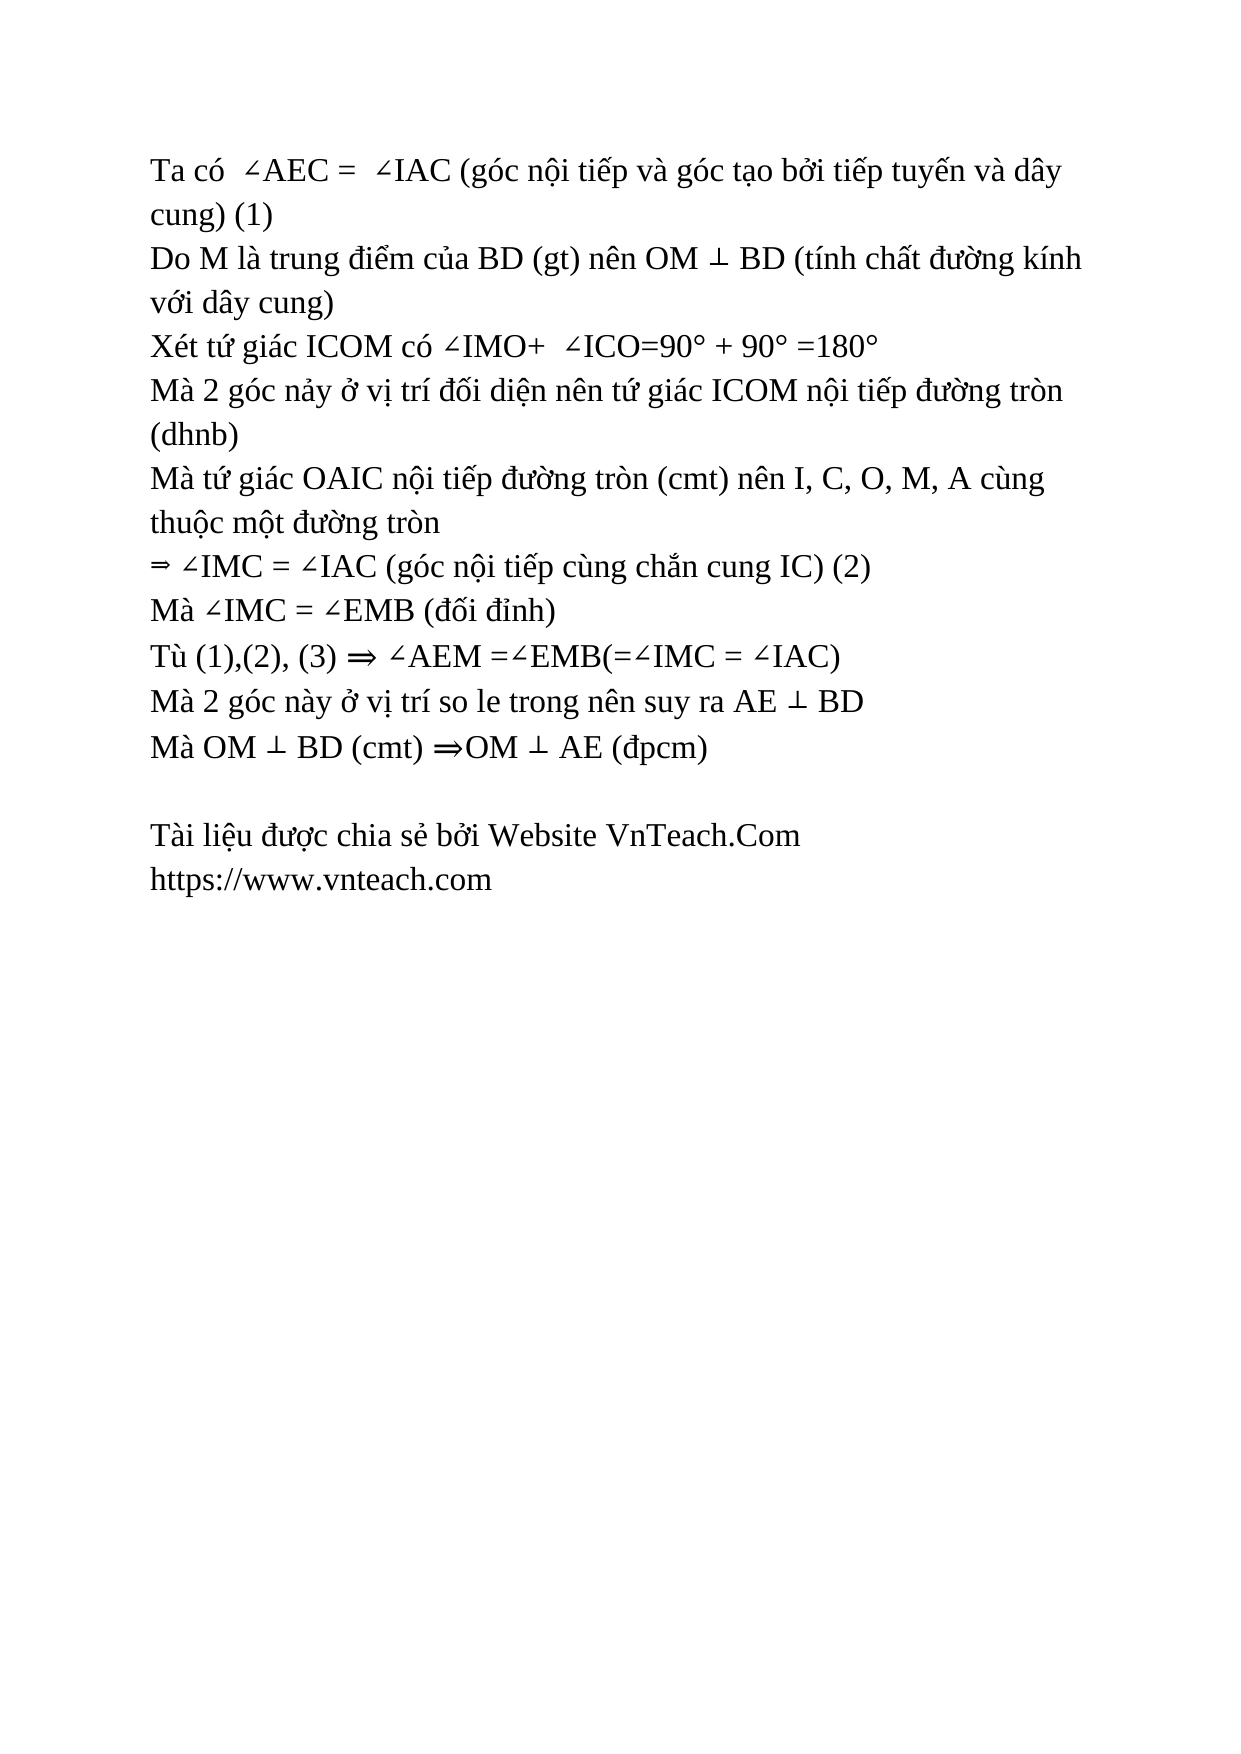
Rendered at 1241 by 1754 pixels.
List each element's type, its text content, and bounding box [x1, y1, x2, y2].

text Xét tứ giác ICOM có IMO+ ICO=90° + 90° =180° [150, 326, 1090, 364]
text Mà tứ giác OAIC nội tiếp đường tròn (cmt) nên I, C, O, M, A cùng thuộc một đường tròn [150, 458, 1090, 541]
text Mà IMC = EMB (đối đỉnh) [150, 591, 1090, 629]
text Tù (1),(2), (3) ⇒ AEM =EMB(=IMC = IAC) [150, 635, 1090, 675]
text Mà 2 góc này ở vị trí so le trong nên suy ra AE BD [150, 681, 1090, 719]
text https://www.vnteach.com [150, 859, 1090, 898]
text Mà OM BD (cmt) ⇒OM AE (đpcm) [150, 725, 1090, 765]
text IMC = IAC (góc nội tiếp cùng chắn cung IC) (2) [150, 547, 1090, 585]
text Tài liệu được chia sẻ bởi Website VnTeach.Com [150, 816, 1090, 854]
text Do M là trung điểm của BD (gt) nên OM BD (tính chất đường kính với dây cung) [150, 238, 1090, 321]
text Ta có AEC = IAC (góc nội tiếp và góc tạo bởi tiếp tuyến và dây cung) (1) [150, 150, 1090, 232]
text Mà 2 góc nảy ở vị trí đối diện nên tứ giác ICOM nội tiếp đường tròn (dhnb) [150, 370, 1090, 453]
